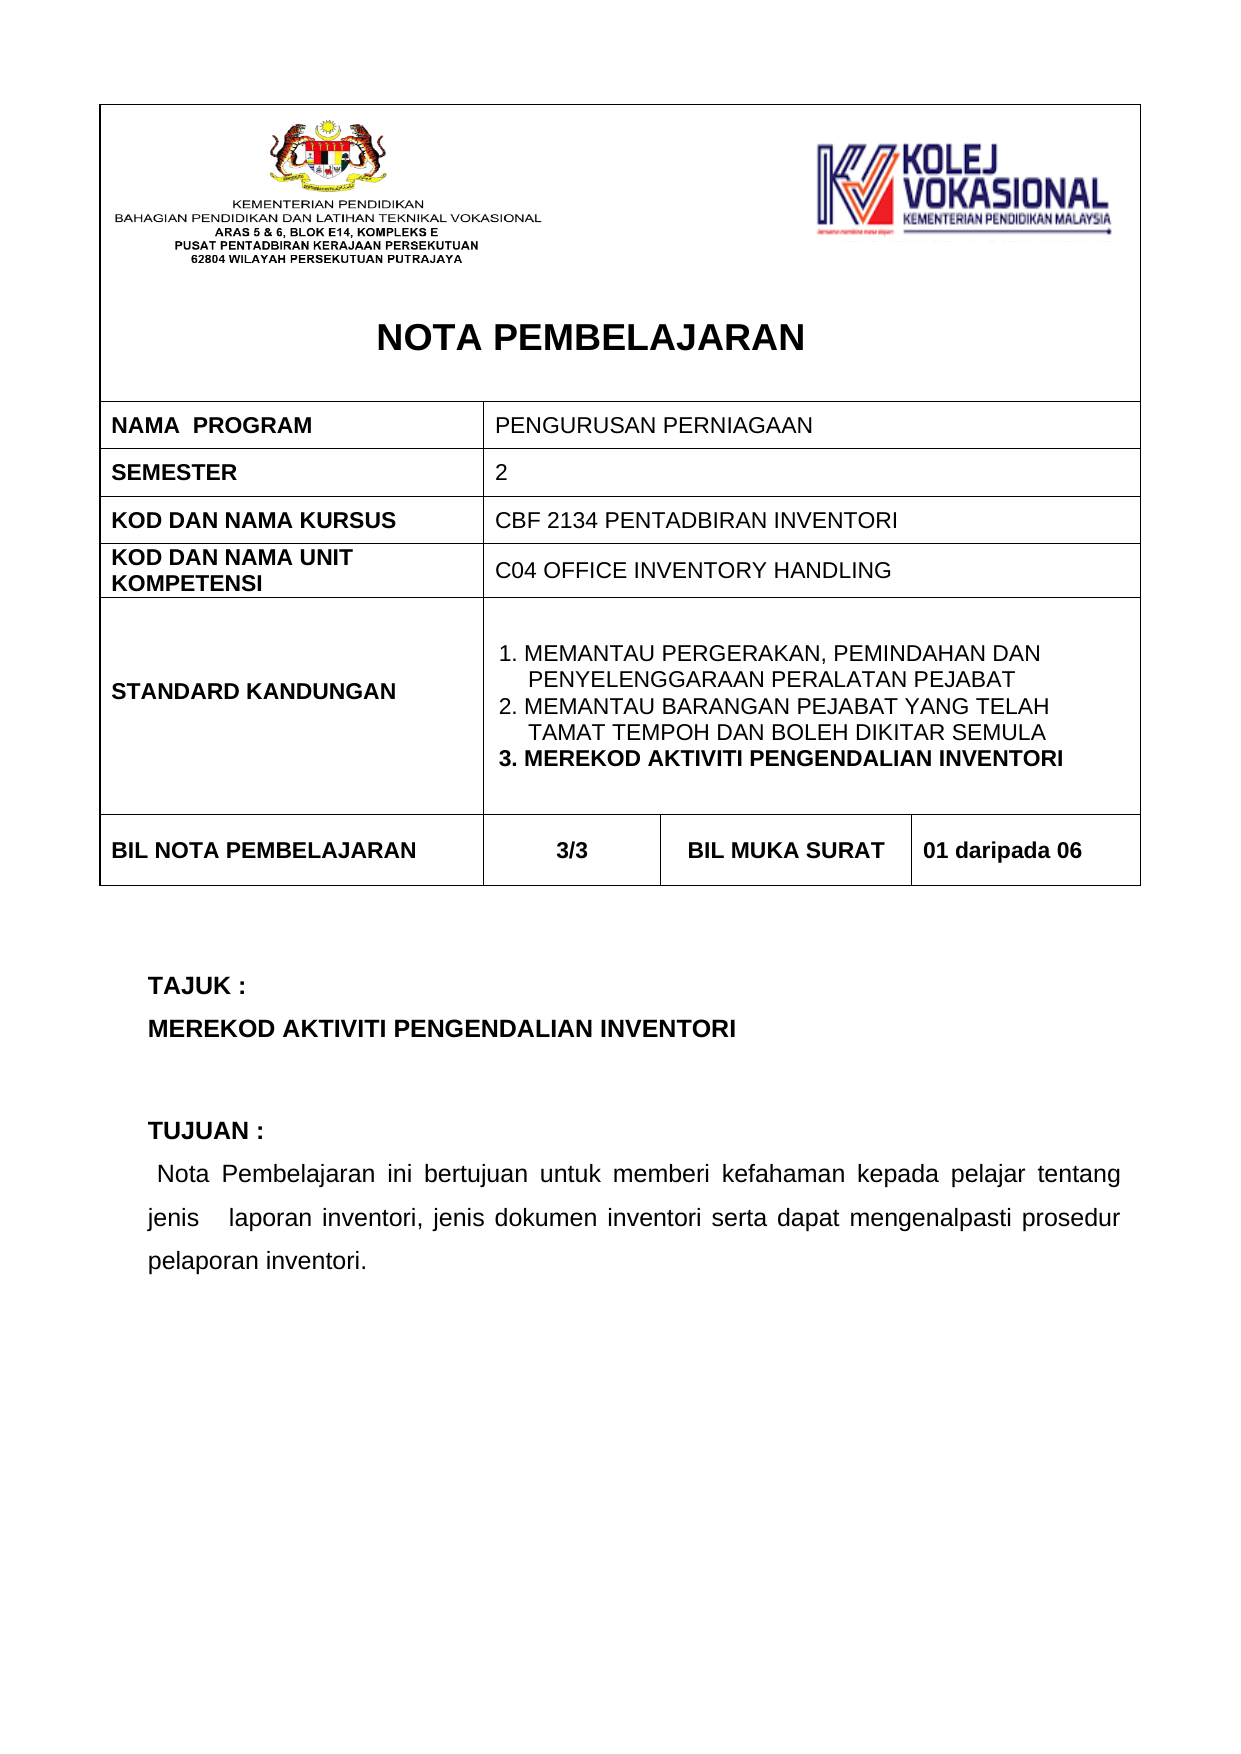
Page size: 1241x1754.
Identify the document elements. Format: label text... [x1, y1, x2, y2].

table_cell CBF 2134 PENTADBIRAN INVENTORI [484, 497, 1140, 543]
table_header [101, 105, 1140, 401]
text Nota Pembelajaran ini bertujuan untuk memberi kefahaman kepada pelajar tentang jenis laporan inventori, jenis dokumen inventori serta dapat mengenalpasti prosedur pelaporan inventori. [133, 1159, 1122, 1274]
table_cell BIL MUKA SURAT [661, 815, 911, 885]
table_cell NAMA PROGRAM [101, 402, 483, 448]
table_cell 01 daripada 06 [912, 815, 1140, 885]
table_cell KOD DAN NAMA KURSUS [101, 497, 483, 543]
table_cell PENGURUSAN PERNIAGAAN [484, 402, 1140, 448]
table_cell BIL NOTA PEMBELAJARAN [101, 815, 483, 885]
table_cell C04 OFFICE INVENTORY HANDLING [484, 544, 1140, 597]
table_cell 1. MEMANTAU PERGERAKAN, PEMINDAHAN DAN PENYELENGGARAAN PERALATAN PEJABAT 2. MEMANTAU BARANGAN PEJABAT YANG TELAH TAMAT TEMPOH DAN BOLEH DIKITAR SEMULA 3. MEREKOD AKTIVITI PENGENDALIAN INVENTORI [484, 598, 1140, 814]
table_cell KOD DAN NAMA UNIT KOMPETENSI [101, 544, 483, 597]
table_cell STANDARD KANDUNGAN [101, 598, 483, 814]
text TUJUAN : [148, 1116, 1152, 1145]
table_cell 3/3 [484, 815, 660, 885]
picture [101, 104, 560, 284]
table_cell SEMESTER [101, 449, 483, 496]
text MEREKOD AKTIVITI PENGENDALIAN INVENTORI [148, 1014, 1152, 1043]
picture [794, 127, 1127, 242]
table_cell 2 [484, 449, 1140, 496]
text TAJUK : [148, 971, 1152, 1000]
